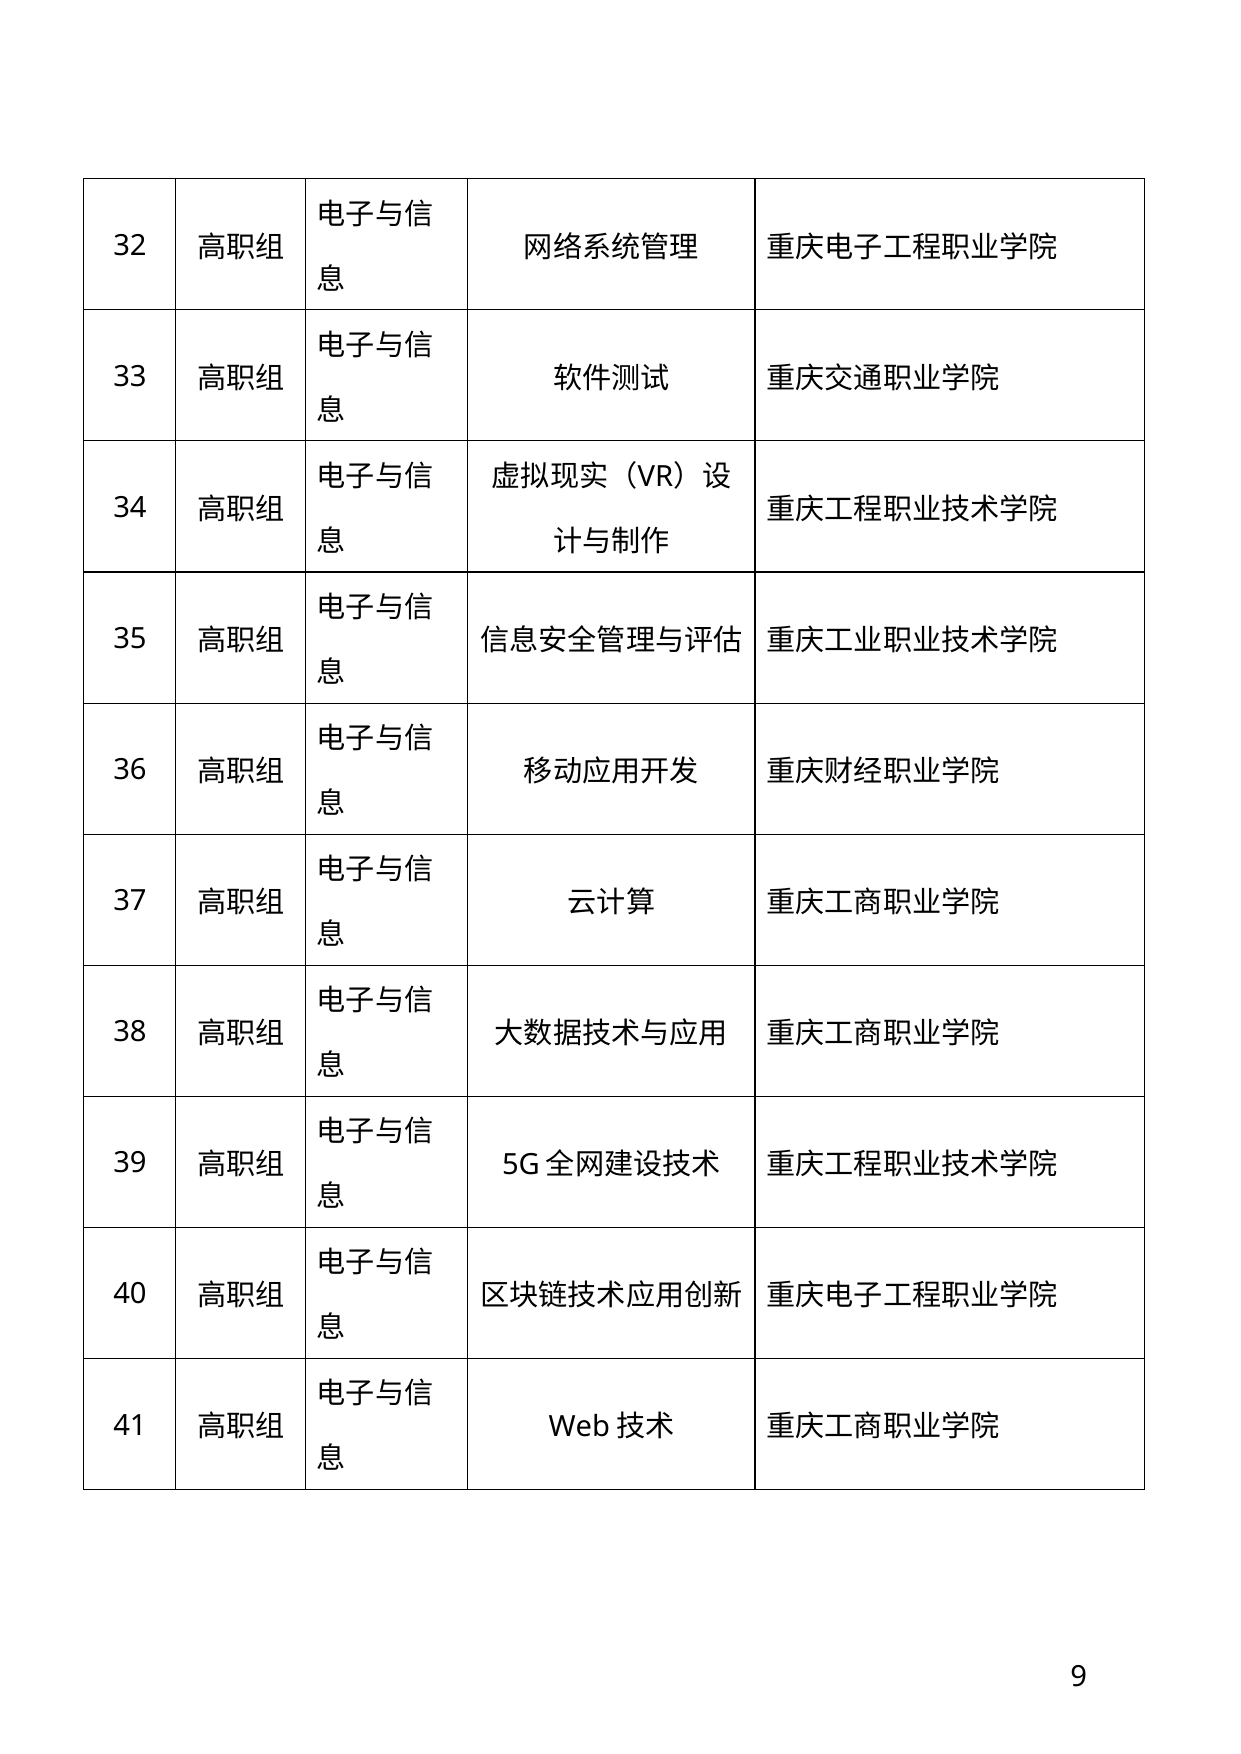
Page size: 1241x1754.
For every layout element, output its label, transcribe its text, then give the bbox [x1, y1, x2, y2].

table_cell 大数据技术与应用 [468, 966, 754, 1096]
table_cell 重庆工程职业技术学院 [756, 441, 1144, 571]
table_cell 高职组 [176, 1359, 305, 1489]
table_cell 虚拟现实（VR）设计与制作 [468, 441, 754, 571]
table_cell 重庆工商职业学院 [756, 966, 1144, 1096]
table_cell 网络系统管理 [468, 179, 754, 309]
table_cell 高职组 [176, 573, 305, 702]
table_cell 重庆工商职业学院 [756, 1359, 1144, 1489]
table_cell 电子与信息 [306, 1228, 467, 1358]
table_cell 重庆工程职业技术学院 [756, 1097, 1144, 1227]
table_cell 重庆工业职业技术学院 [756, 573, 1144, 702]
table_cell 32 [84, 179, 175, 309]
table_cell 重庆电子工程职业学院 [756, 179, 1144, 309]
table_cell 云计算 [468, 835, 754, 964]
table_cell 38 [84, 966, 175, 1096]
table_cell 电子与信息 [306, 835, 467, 964]
table_cell 电子与信息 [306, 1097, 467, 1227]
table_cell 高职组 [176, 704, 305, 833]
table_cell 37 [84, 835, 175, 964]
table_cell 重庆交通职业学院 [756, 310, 1144, 440]
table_cell 电子与信息 [306, 1359, 467, 1489]
table_cell 高职组 [176, 835, 305, 964]
table_cell 高职组 [176, 179, 305, 309]
table_cell 电子与信息 [306, 441, 467, 571]
table_cell 40 [84, 1228, 175, 1358]
table_cell 电子与信息 [306, 704, 467, 833]
table_cell 信息安全管理与评估 [468, 573, 754, 702]
table_cell 重庆工商职业学院 [756, 835, 1144, 964]
table_cell 39 [84, 1097, 175, 1227]
table_cell 33 [84, 310, 175, 440]
table_cell 高职组 [176, 441, 305, 571]
table_cell 区块链技术应用创新 [468, 1228, 754, 1358]
table_cell 高职组 [176, 1097, 305, 1227]
table_cell 电子与信息 [306, 966, 467, 1096]
table_cell 软件测试 [468, 310, 754, 440]
table_cell 电子与信息 [306, 310, 467, 440]
table_cell 高职组 [176, 310, 305, 440]
table_cell 高职组 [176, 966, 305, 1096]
table_cell 电子与信息 [306, 179, 467, 309]
table_cell 5G全网建设技术 [468, 1097, 754, 1227]
table_cell 高职组 [176, 1228, 305, 1358]
table_cell 36 [84, 704, 175, 833]
table_cell 35 [84, 573, 175, 702]
table_cell 移动应用开发 [468, 704, 754, 833]
table_cell Web技术 [468, 1359, 754, 1489]
table_cell 34 [84, 441, 175, 571]
table_cell 重庆电子工程职业学院 [756, 1228, 1144, 1358]
table_cell 41 [84, 1359, 175, 1489]
table_cell 电子与信息 [306, 573, 467, 702]
table_cell 重庆财经职业学院 [756, 704, 1144, 833]
